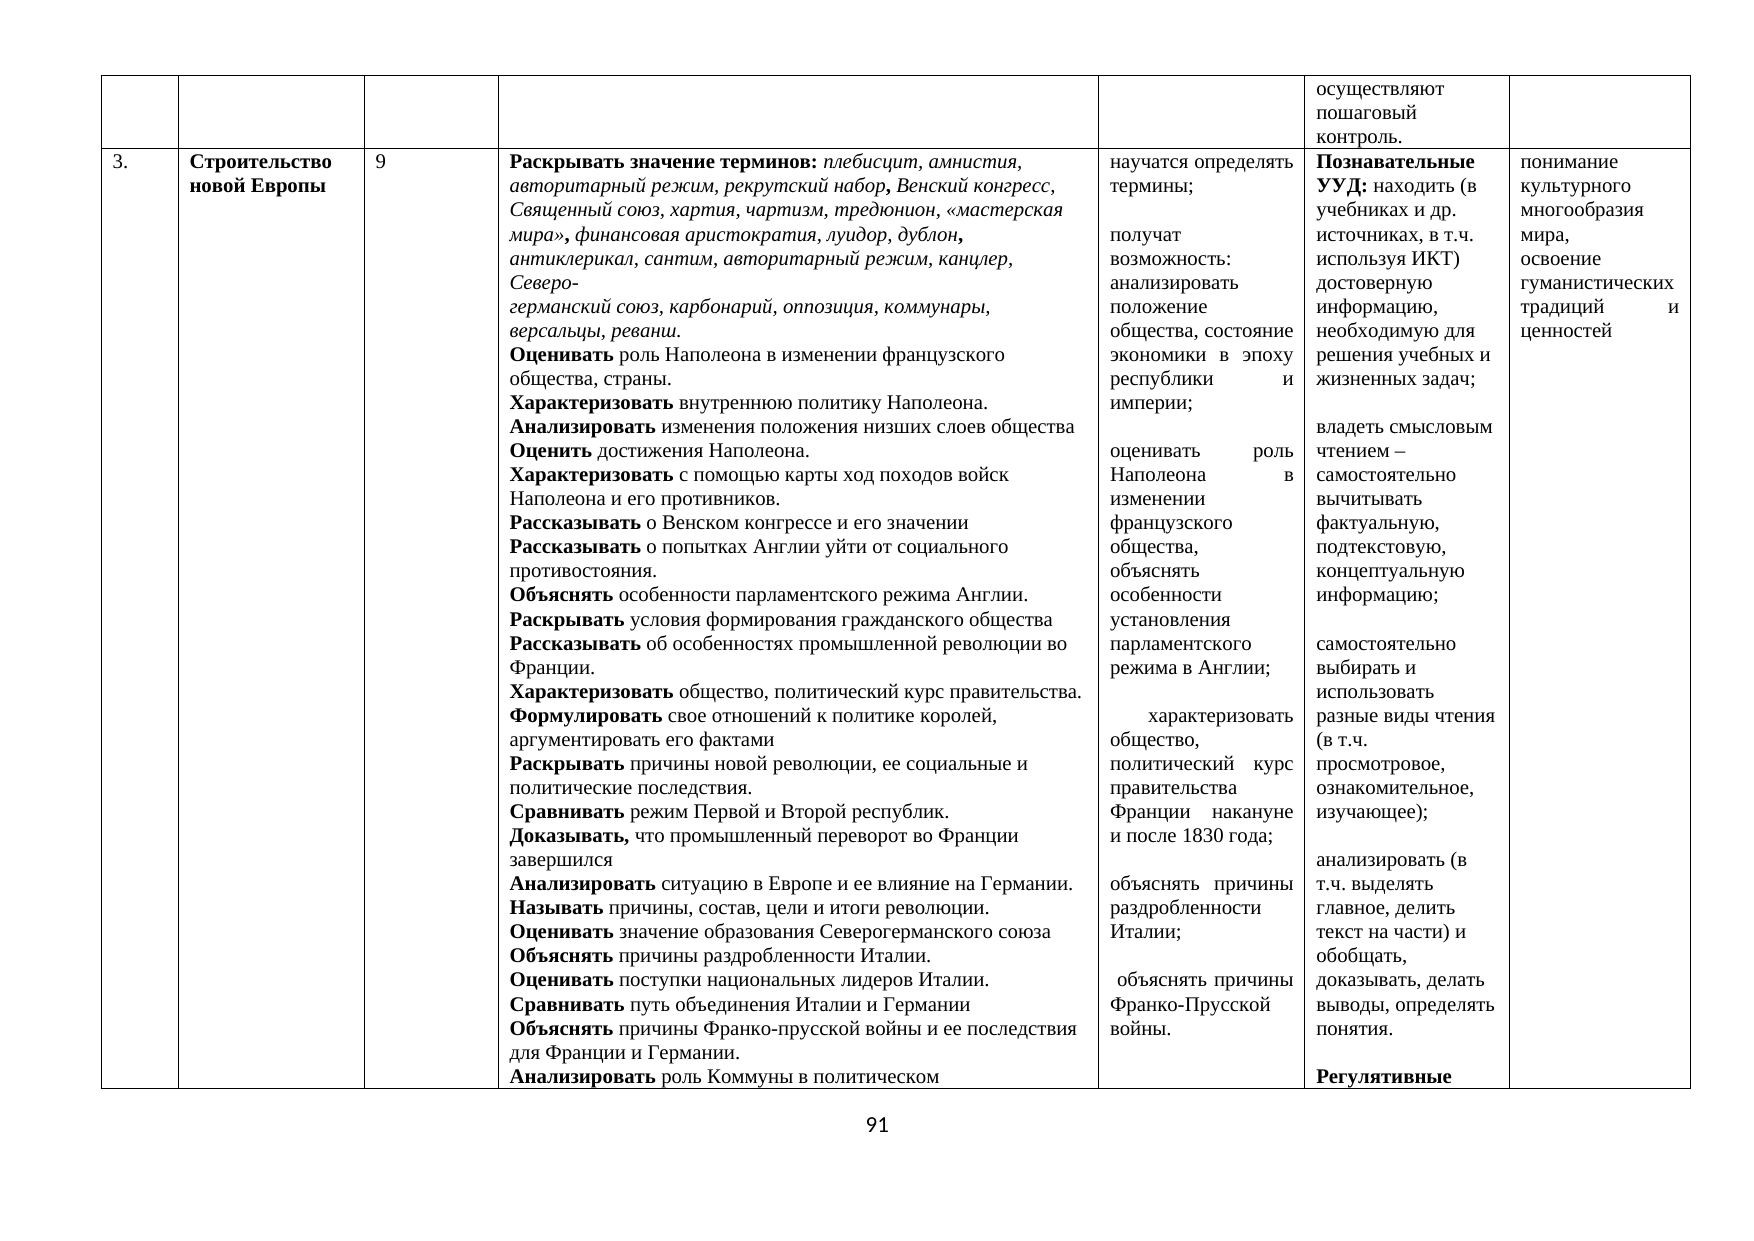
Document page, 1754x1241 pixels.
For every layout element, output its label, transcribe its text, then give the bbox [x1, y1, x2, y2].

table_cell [1099, 76, 1304, 148]
table_cell 2. [102, 76, 178, 148]
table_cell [499, 76, 1098, 148]
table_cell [179, 76, 364, 148]
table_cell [499, 149, 1098, 1088]
table_cell 9 [365, 76, 498, 148]
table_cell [1305, 149, 1509, 1088]
table_cell 9 [365, 149, 498, 1088]
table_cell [179, 149, 364, 1088]
table_cell 3. [102, 149, 178, 1088]
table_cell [1510, 149, 1690, 1088]
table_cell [1099, 149, 1304, 1088]
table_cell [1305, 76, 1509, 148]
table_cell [1510, 76, 1690, 148]
